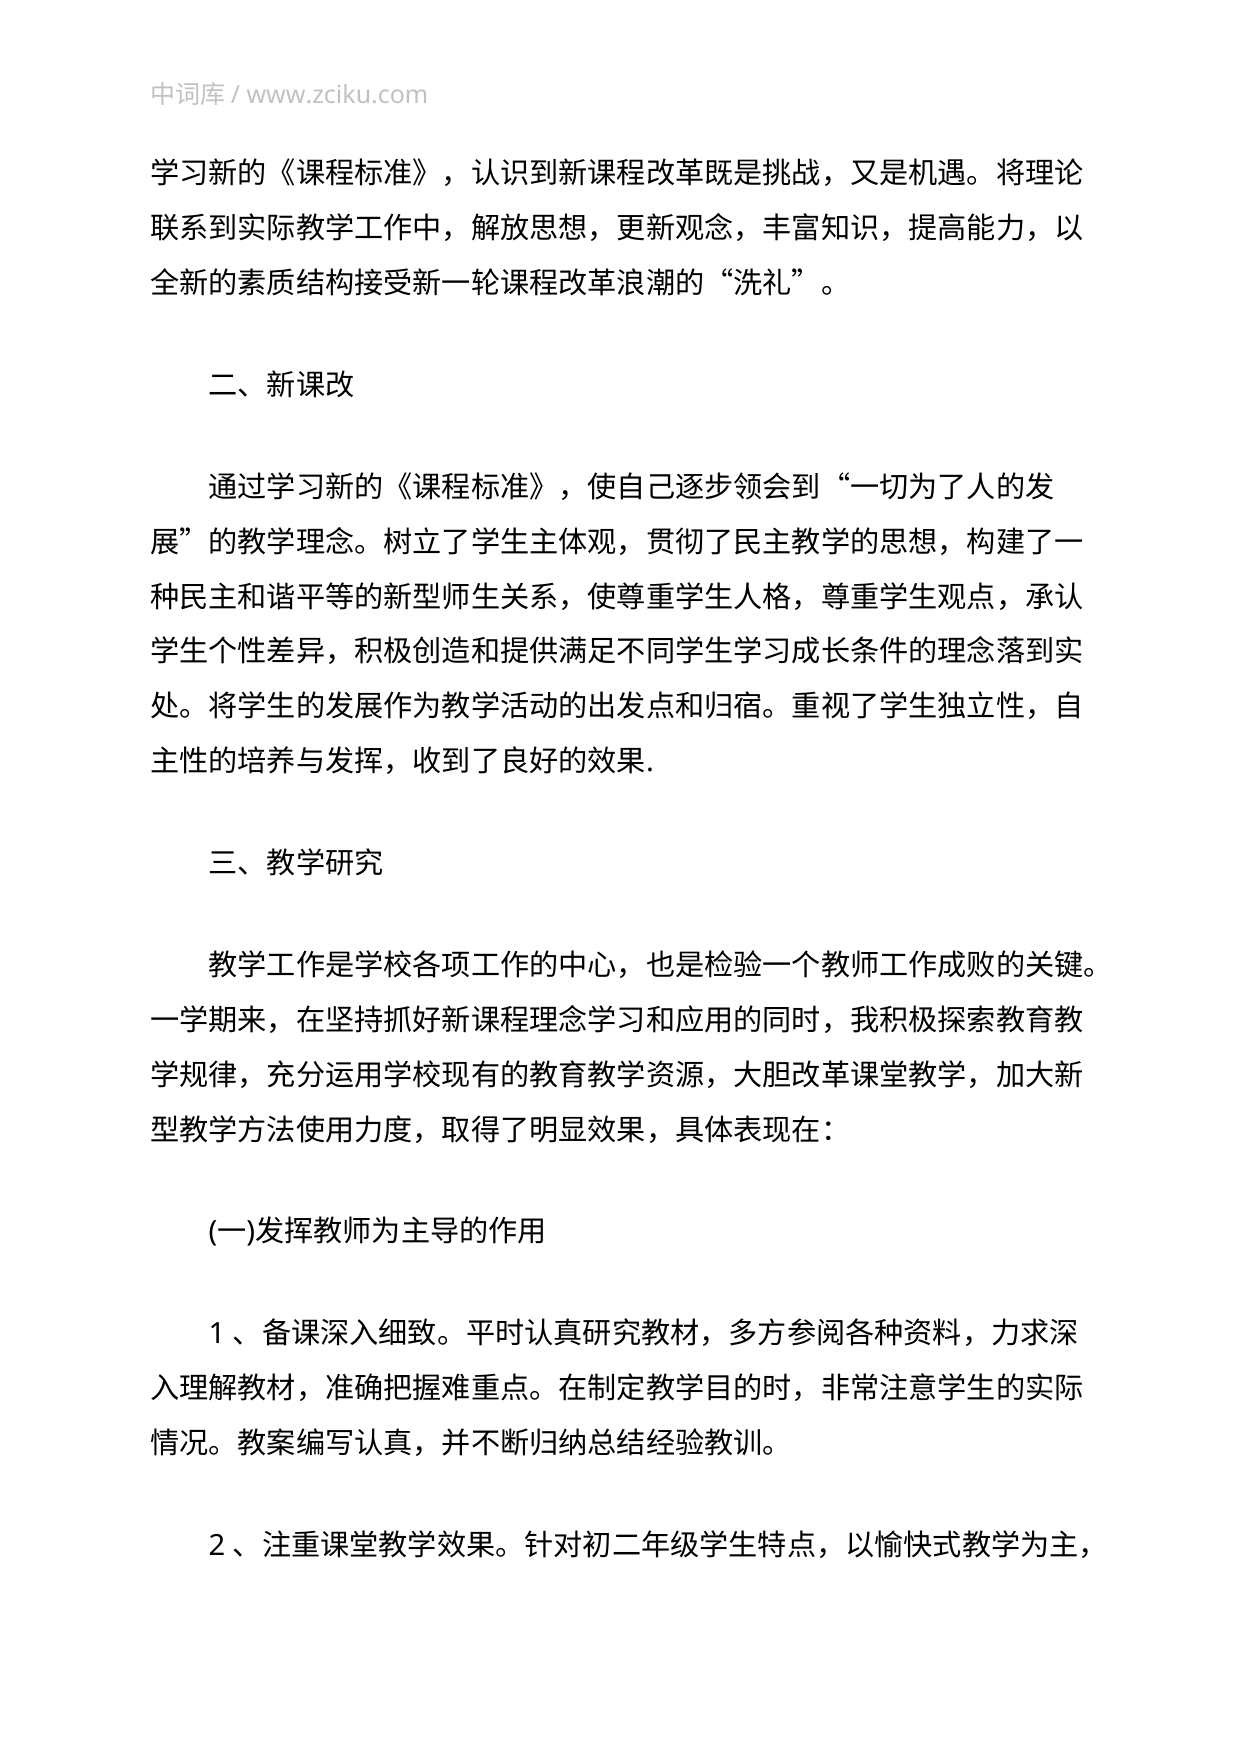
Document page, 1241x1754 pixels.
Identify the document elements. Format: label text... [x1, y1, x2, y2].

text 教学工作是学校各项工作的中心，也是检验一个教师工作成败的关键。一学期来，在坚持抓好新课程理念学习和应用的同时，我积极探索教育教学规律，充分运用学校现有的教育教学资源，大胆改革课堂教学，加大新型教学方法使用力度，取得了明显效果，具体表现在： [150, 942, 1090, 1148]
text 通过学习新的《课程标准》，使自己逐步领会到“一切为了人的发展”的教学理念。树立了学生主体观，贯彻了民主教学的思想，构建了一种民主和谐平等的新型师生关系，使尊重学生人格，尊重学生观点，承认学生个性差异，积极创造和提供满足不同学生学习成长条件的理念落到实处。将学生的发展作为教学活动的出发点和归宿。重视了学生独立性，自主性的培养与发挥，收到了良好的效果. [150, 463, 1090, 780]
text 二、新课改 [150, 362, 1090, 404]
text (一)发挥教师为主导的作用 [150, 1208, 1090, 1250]
text 三、教学研究 [150, 840, 1090, 882]
text 1 、备课深入细致。平时认真研究教材，多方参阅各种资料，力求深入理解教材，准确把握难重点。在制定教学目的时，非常注意学生的实际情况。教案编写认真，并不断归纳总结经验教训。 [150, 1310, 1090, 1462]
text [150, 150, 1090, 302]
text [150, 1522, 1090, 1564]
